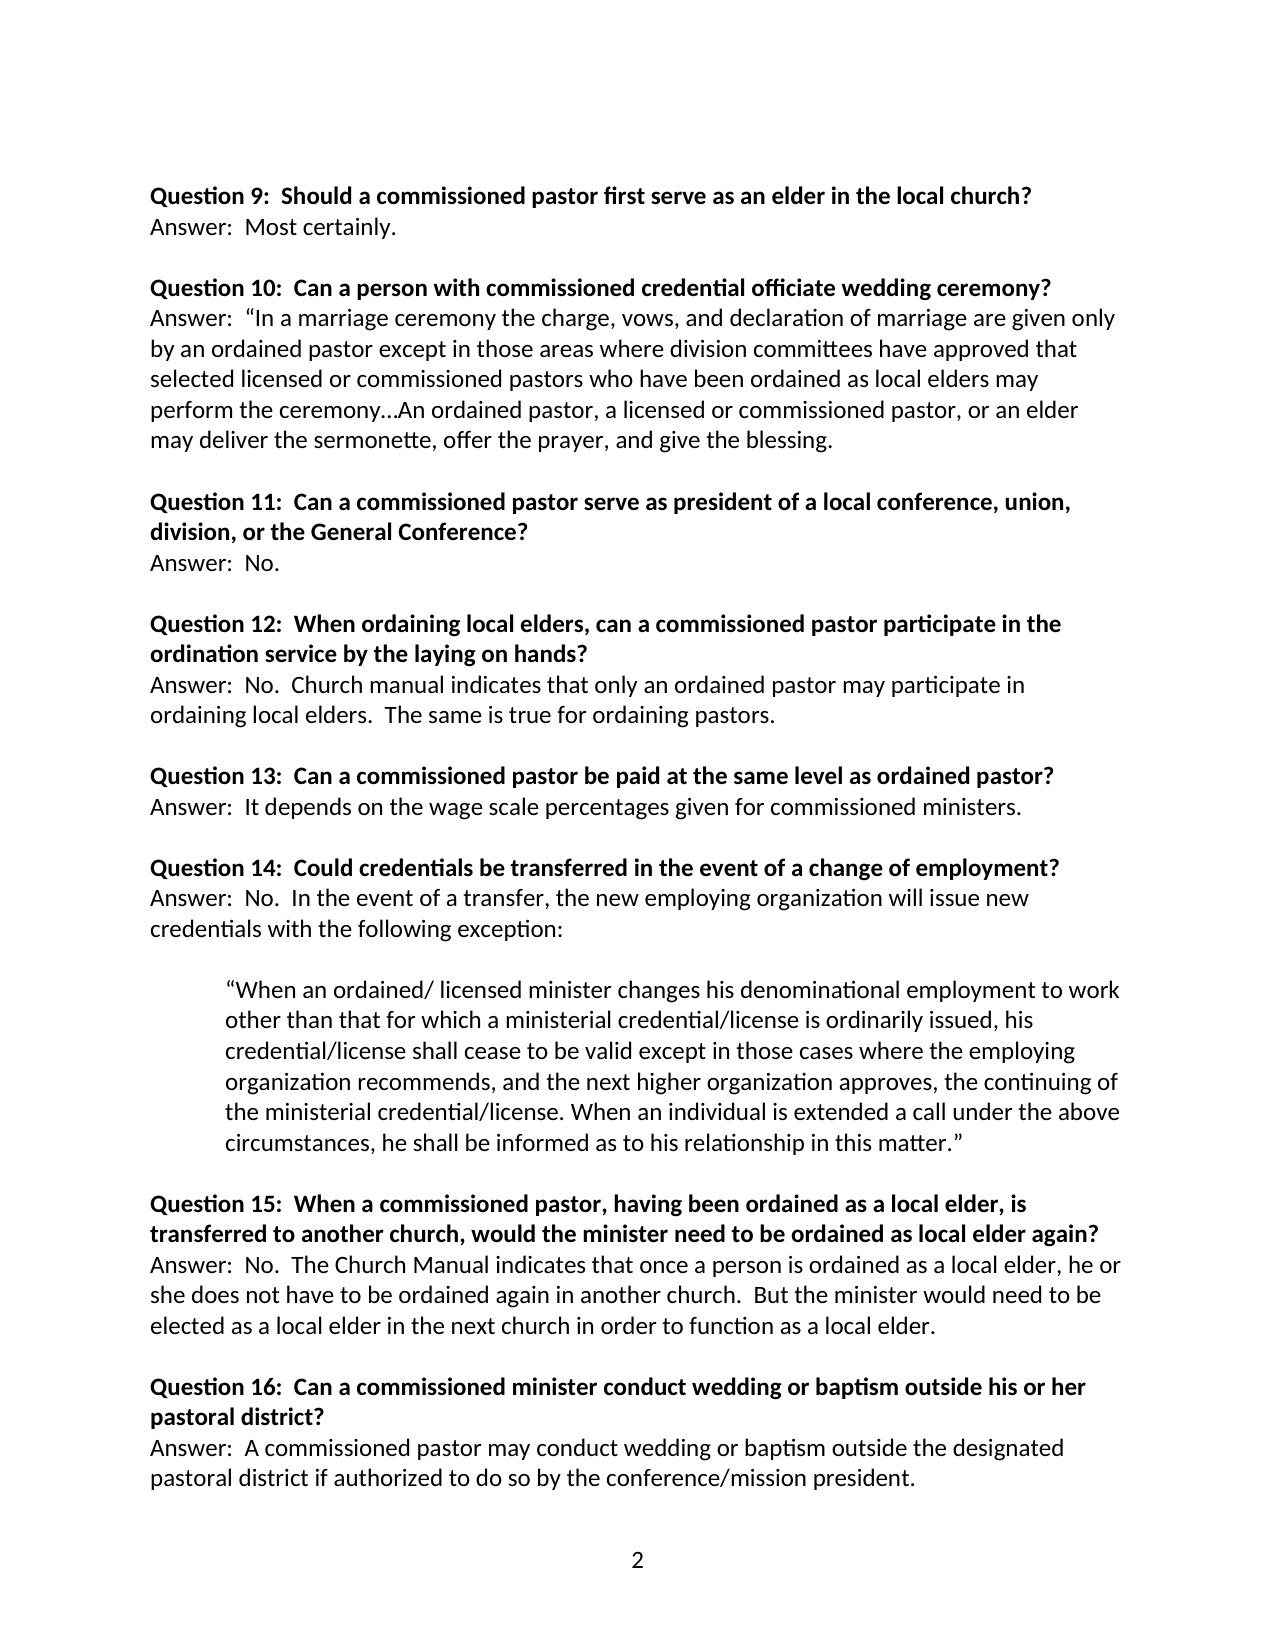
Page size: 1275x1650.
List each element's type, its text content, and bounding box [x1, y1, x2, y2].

text Answer: A commissioned pastor may conduct wedding or baptism outside the designated pastoral district if authorized to do so by the conference/mission president. [150, 1432, 1125, 1493]
text Question 9: Should a commissioned pastor first serve as an elder in the local church? [150, 181, 1125, 211]
text Answer: “In a marriage ceremony the charge, vows, and declaration of marriage are given only by an ordained pastor except in those areas where division committees have approved that selected licensed or commissioned pastors who have been ordained as local elders may perform the ceremony…An ordained pastor, a licensed or commissioned pastor, or an elder may deliver the sermonette, offer the prayer, and give the blessing. [150, 303, 1125, 455]
text Question 12: When ordaining local elders, can a commissioned pastor participate in the ordination service by the laying on hands? [150, 608, 1125, 669]
text Answer: Most certainly. [150, 211, 1125, 242]
text Answer: It depends on the wage scale percentages given for commissioned ministers. [150, 791, 1125, 821]
text Answer: No. The Church Manual indicates that once a person is ordained as a local elder, he or she does not have to be ordained again in another church. But the minister would need to be elected as a local elder in the next church in order to function as a local elder. [150, 1249, 1125, 1340]
text Question 11: Can a commissioned pastor serve as president of a local conference, union, division, or the General Conference? [150, 486, 1125, 547]
text Question 10: Can a person with commissioned credential officiate wedding ceremony? [150, 272, 1125, 303]
text Answer: No. In the event of a transfer, the new employing organization will issue new credentials with the following exception: [150, 882, 1125, 943]
text Question 16: Can a commissioned minister conduct wedding or baptism outside his or her pastoral district? [150, 1371, 1125, 1432]
text Answer: No. [150, 547, 1125, 577]
text “When an ordained/ licensed minister changes his denominational employment to work other than that for which a ministerial credential/license is ordinarily issued, his credential/license shall cease to be valid except in those cases where the employing organization recommends, and the next higher organization approves, the continuing of the ministerial credential/license. When an individual is extended a call under the above circumstances, he shall be informed as to his relationship in this matter.” [225, 974, 1125, 1157]
text Question 14: Could credentials be transferred in the event of a change of employment? [150, 852, 1125, 882]
text Question 13: Can a commissioned pastor be paid at the same level as ordained pastor? [150, 760, 1125, 791]
text Answer: No. Church manual indicates that only an ordained pastor may participate in ordaining local elders. The same is true for ordaining pastors. [150, 669, 1125, 730]
text Question 15: When a commissioned pastor, having been ordained as a local elder, is transferred to another church, would the minister need to be ordained as local elder again? [150, 1188, 1125, 1249]
